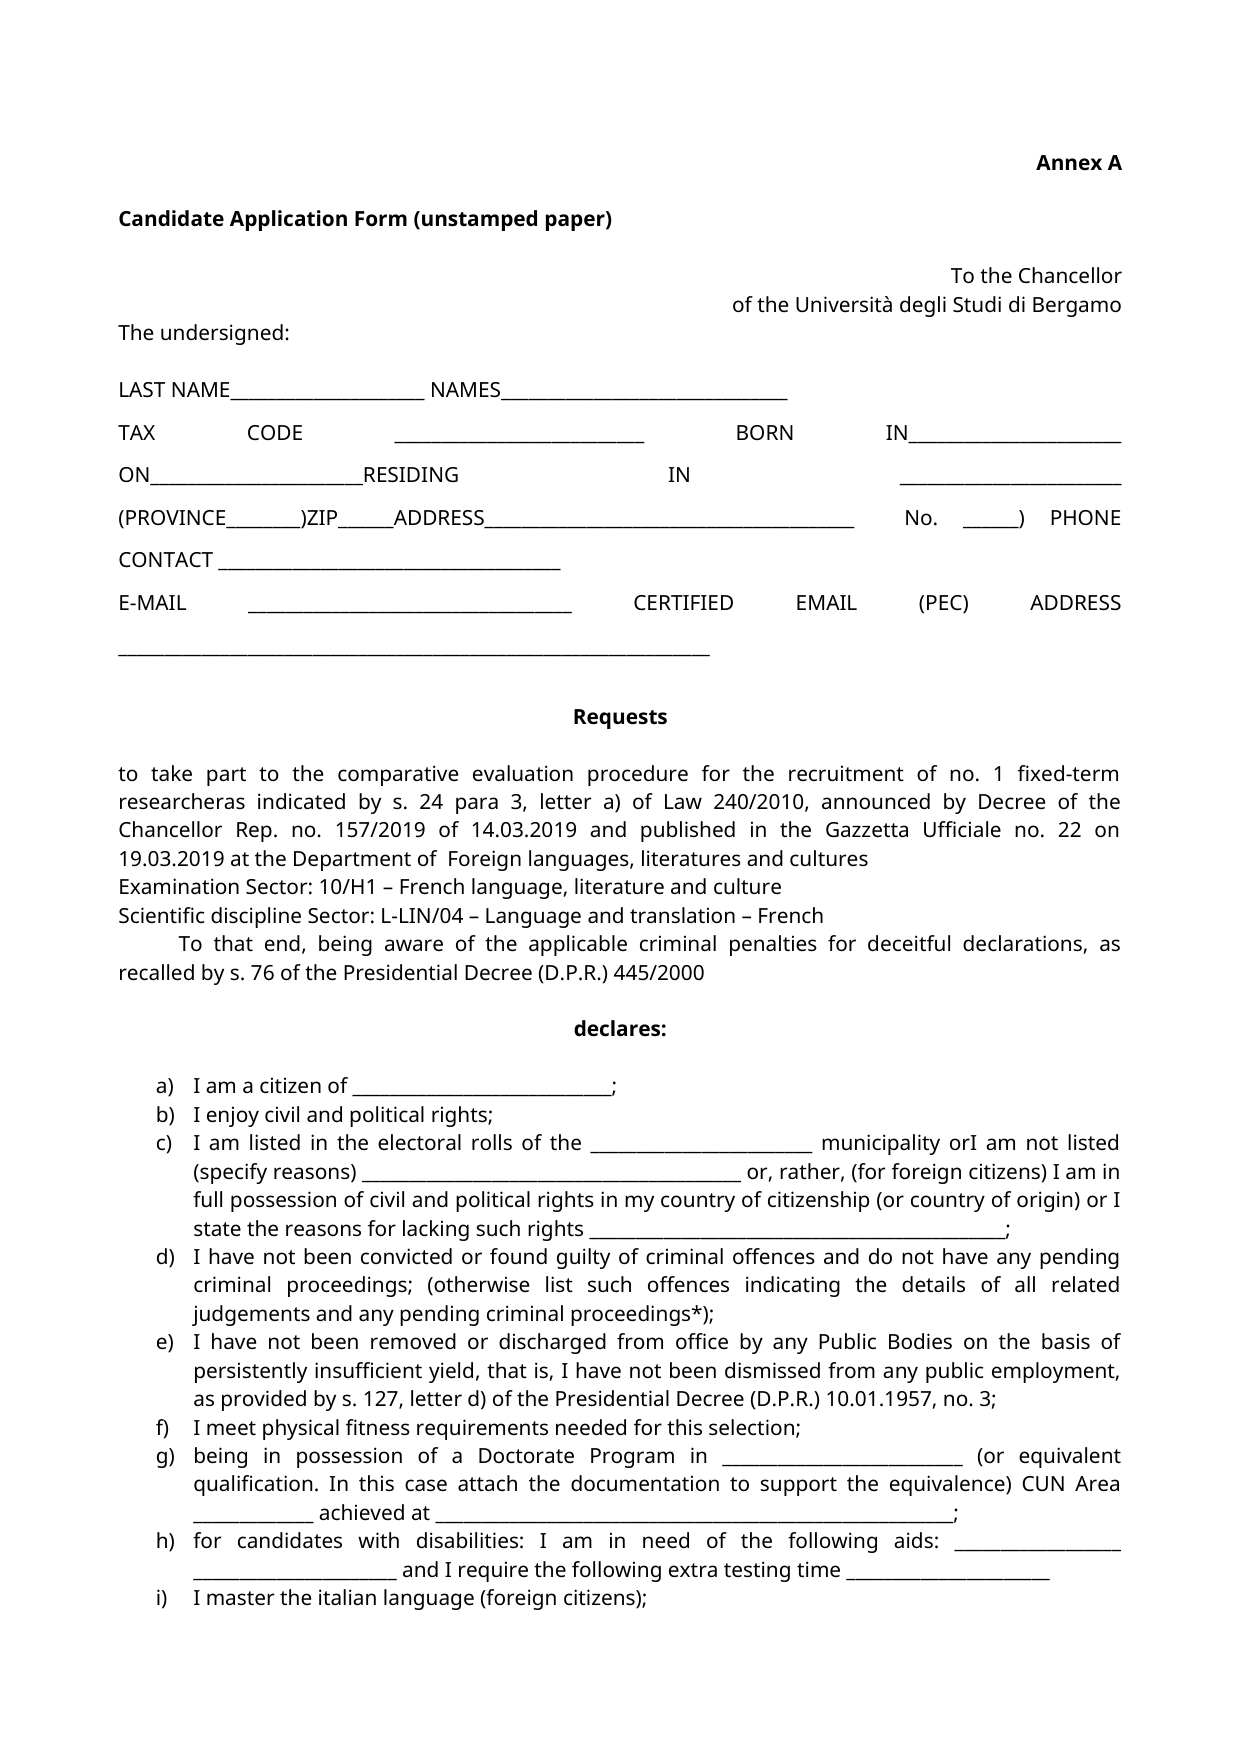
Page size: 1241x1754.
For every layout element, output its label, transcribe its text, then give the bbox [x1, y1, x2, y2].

text E-MAIL ___________________________________ CERTIFIED EMAIL (PEC) ADDRESS ________________________________________________________________ [118, 588, 1122, 659]
list I enjoy civil and political rights; [156, 1100, 1122, 1128]
text to take part to the comparative evaluation procedure for the recruitment of no. 1 fixed-term researcheras indicated by s. 24 para 3, letter a) of Law 240/2010, announced by Decree of the Chancellor Rep. no. 157/2019 of 14.03.2019 and published in the Gazzetta Ufficiale no. 22 on 19.03.2019 at the Department of Foreign languages, literatures and cultures [118, 759, 1122, 872]
text Requests [118, 702, 1122, 730]
text declares: [118, 1014, 1122, 1043]
text To the Chancellor [118, 261, 1122, 290]
list I have not been convicted or found guilty of criminal offences and do not have any pending criminal proceedings; (otherwise list such offences indicating the details of all related judgements and any pending criminal proceedings*); [156, 1242, 1122, 1327]
text The undersigned: [118, 318, 1122, 347]
list being in possession of a Doctorate Program in __________________________ (or equivalent qualification. In this case attach the documentation to support the equivalence) CUN Area _____________ achieved at ________________________________________________________; [156, 1441, 1122, 1526]
text Examination Sector: 10/H1 – French language, literature and culture [118, 872, 1122, 901]
text To that end, being aware of the applicable criminal penalties for deceitful declarations, as recalled by s. 76 of the Presidential Decree (D.P.R.) 445/2000 [118, 929, 1122, 986]
text LAST NAME_____________________ NAMES_______________________________ [118, 375, 1122, 403]
list I master the italian language (foreign citizens); [156, 1583, 1122, 1612]
text TAX CODE ___________________________ BORN IN_______________________ ON_______________________RESIDING IN ________________________ (PROVINCE________)ZIP______ADDRESS________________________________________ No. ______) PHONE CONTACT _____________________________________ [118, 418, 1122, 574]
list for candidates with disabilities: I am in need of the following aids: __________________ ______________________ and I require the following extra testing time ______________________ [156, 1526, 1122, 1583]
text Scientific discipline Sector: L-LIN/04 – Language and translation – French [118, 901, 1122, 929]
text Candidate Application Form (unstamped paper) [118, 204, 1122, 233]
text Annex A [118, 148, 1122, 176]
list I am listed in the electoral rolls of the ________________________ municipality orI am not listed (specify reasons) _________________________________________ or, rather, (for foreign citizens) I am in full possession of civil and political rights in my country of citizenship (or country of origin) or I state the reasons for lacking such rights _____________________________________________; [156, 1128, 1122, 1242]
list I have not been removed or discharged from office by any Public Bodies on the basis of persistently insufficient yield, that is, I have not been dismissed from any public employment, as provided by s. 127, letter d) of the Presidential Decree (D.P.R.) 10.01.1957, no. 3; [156, 1327, 1122, 1413]
list I meet physical fitness requirements needed for this selection; [156, 1413, 1122, 1441]
list I am a citizen of ____________________________; [156, 1071, 1122, 1100]
text of the Università degli Studi di Bergamo [118, 290, 1122, 318]
